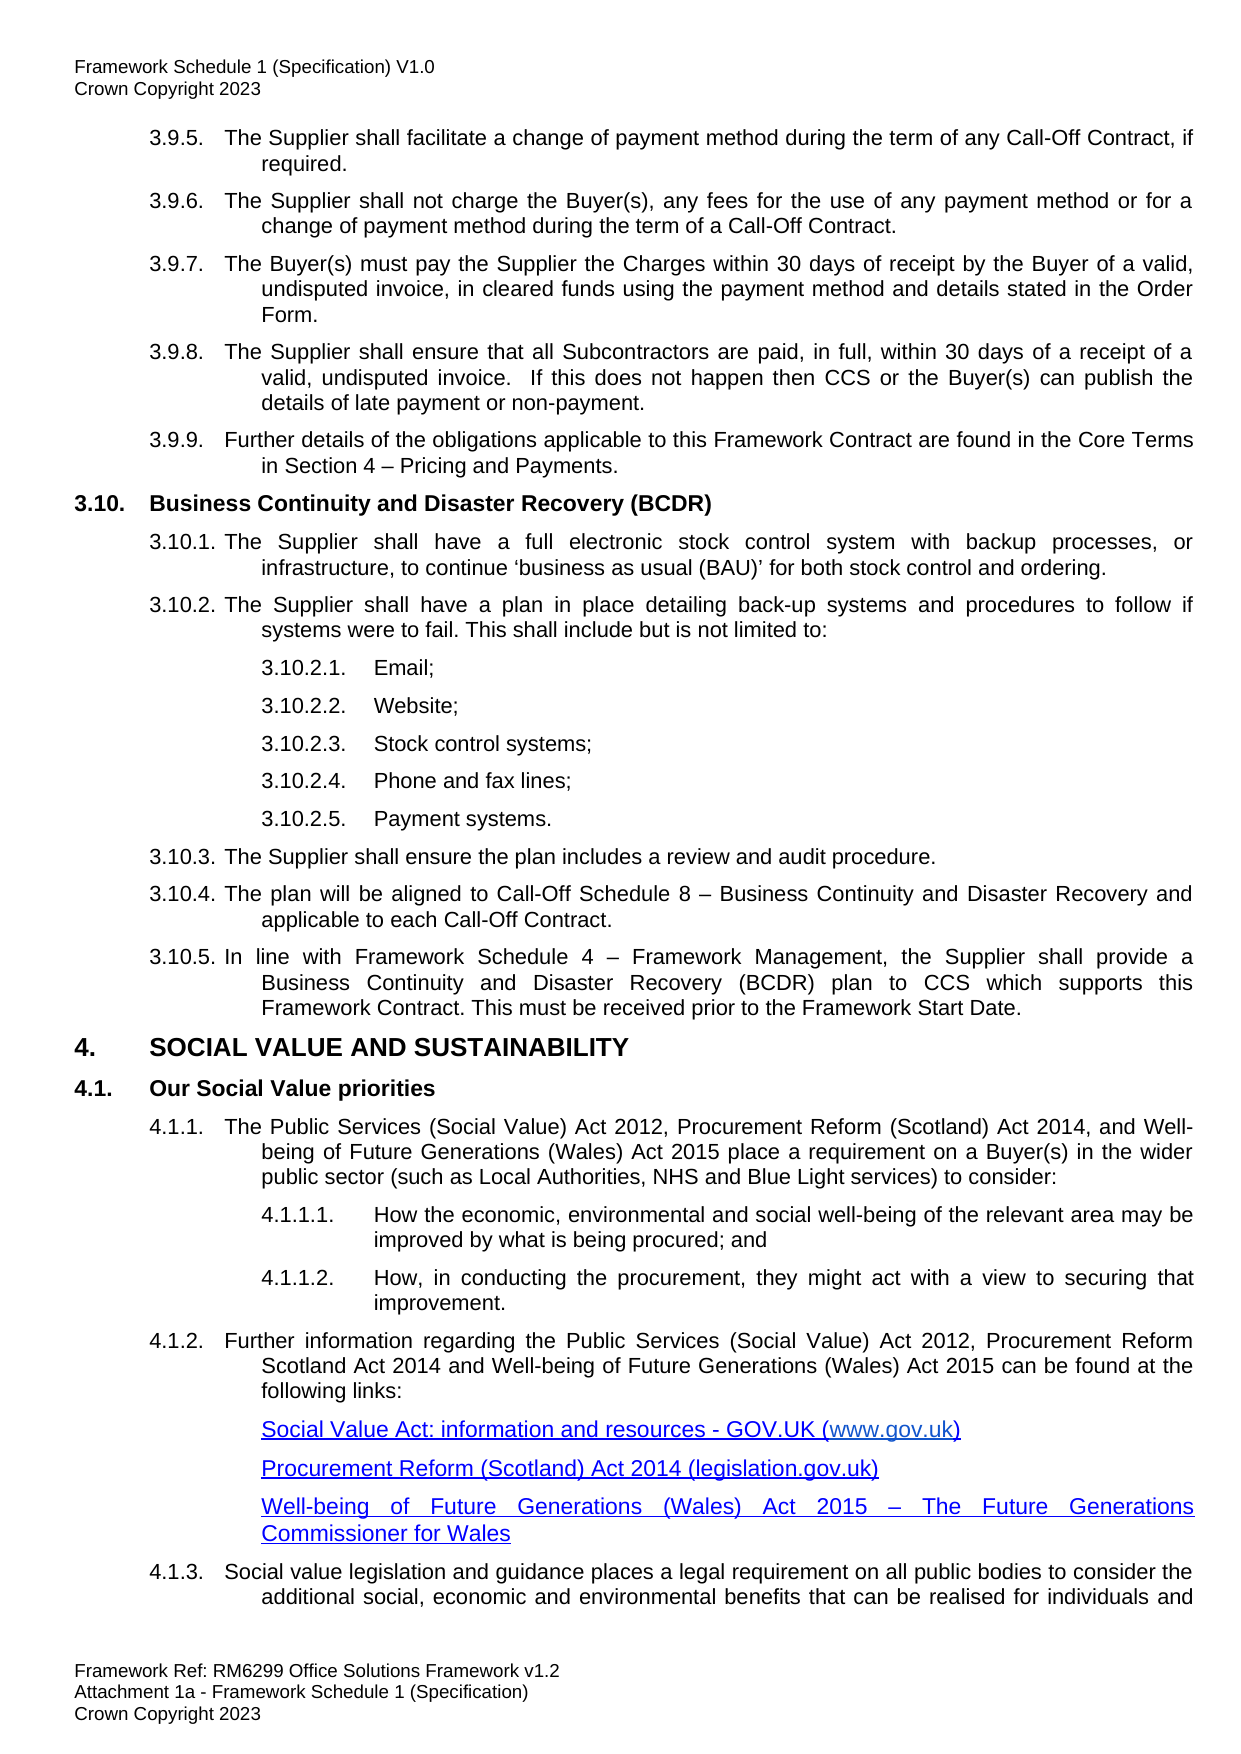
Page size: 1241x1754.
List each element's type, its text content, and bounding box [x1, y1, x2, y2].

list Further details of the obligations applicable to this Framework Contract are found in the Core Terms in Section 4 – Pricing and Payments. [149, 427, 1195, 478]
list The Public Services (Social Value) Act 2012, Procurement Reform (Scotland) Act 2014, and Well-being of Future Generations (Wales) Act 2015 place a requirement on a Buyer(s) in the wider public sector (such as Local Authorities, NHS and Blue Light services) to consider: [149, 1113, 1195, 1189]
list Email; [261, 655, 1195, 680]
list The Supplier shall not charge the Buyer(s), any fees for the use of any payment method or for a change of payment method during the term of a Call-Off Contract. [149, 188, 1195, 239]
list Phone and fax lines; [261, 768, 1195, 793]
list How, in conducting the procurement, they might act with a view to securing that improvement. [261, 1264, 1195, 1315]
list Business Continuity and Disaster Recovery (BCDR) [74, 490, 1195, 517]
text Procurement Reform (Scotland) Act 2014 (legislation.gov.uk) [261, 1454, 1195, 1481]
list In line with Framework Schedule 4 – Framework Management, the Supplier shall provide a Business Continuity and Disaster Recovery (BCDR) plan to CCS which supports this Framework Contract. This must be received prior to the Framework Start Date. [149, 944, 1195, 1020]
list The Supplier shall ensure the plan includes a review and audit procedure. [149, 843, 1195, 869]
list The Buyer(s) must pay the Supplier the Charges within 30 days of receipt by the Buyer of a valid, undisputed invoice, in cleared funds using the payment method and details stated in the Order Form. [149, 251, 1195, 327]
list How the economic, environmental and social well-being of the relevant area may be improved by what is being procured; and [261, 1202, 1195, 1252]
list The Supplier shall have a plan in place detailing back-up systems and procedures to follow if systems were to fail. This shall include but is not limited to: [149, 592, 1195, 642]
list Payment systems. [261, 806, 1195, 831]
list SOCIAL VALUE AND SUSTAINABILITY [70, 1032, 1195, 1062]
list Website; [261, 693, 1195, 718]
list The plan will be aligned to Call-Off Schedule 8 – Business Continuity and Disaster Recovery and applicable to each Call-Off Contract. [149, 881, 1195, 932]
text Well-being of Future Generations (Wales) Act 2015 – The Future Generations Commissioner for Wales [261, 1493, 1195, 1516]
list Our Social Value priorities [74, 1075, 1195, 1101]
list Further information regarding the Public Services (Social Value) Act 2012, Procurement Reform Scotland Act 2014 and Well-being of Future Generations (Wales) Act 2015 can be found at the following links: [149, 1327, 1195, 1403]
text Well-being of Future Generations (Wales) Act 2015 – The Future Generations Commissioner for Wales [261, 1517, 1195, 1546]
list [149, 1558, 1195, 1609]
text Social Value Act: information and resources - GOV.UK (www.gov.uk) [261, 1416, 1195, 1442]
list The Supplier shall have a full electronic stock control system with backup processes, or infrastructure, to continue ‘business as usual (BAU)’ for both stock control and ordering. [149, 529, 1195, 579]
list Stock control systems; [261, 730, 1195, 756]
list The Supplier shall ensure that all Subcontractors are paid, in full, within 30 days of a receipt of a valid, undisputed invoice. If this does not happen then CCS or the Buyer(s) can publish the details of late payment or non-payment. [149, 339, 1195, 415]
list The Supplier shall facilitate a change of payment method during the term of any Call-Off Contract, if required. [149, 125, 1195, 176]
